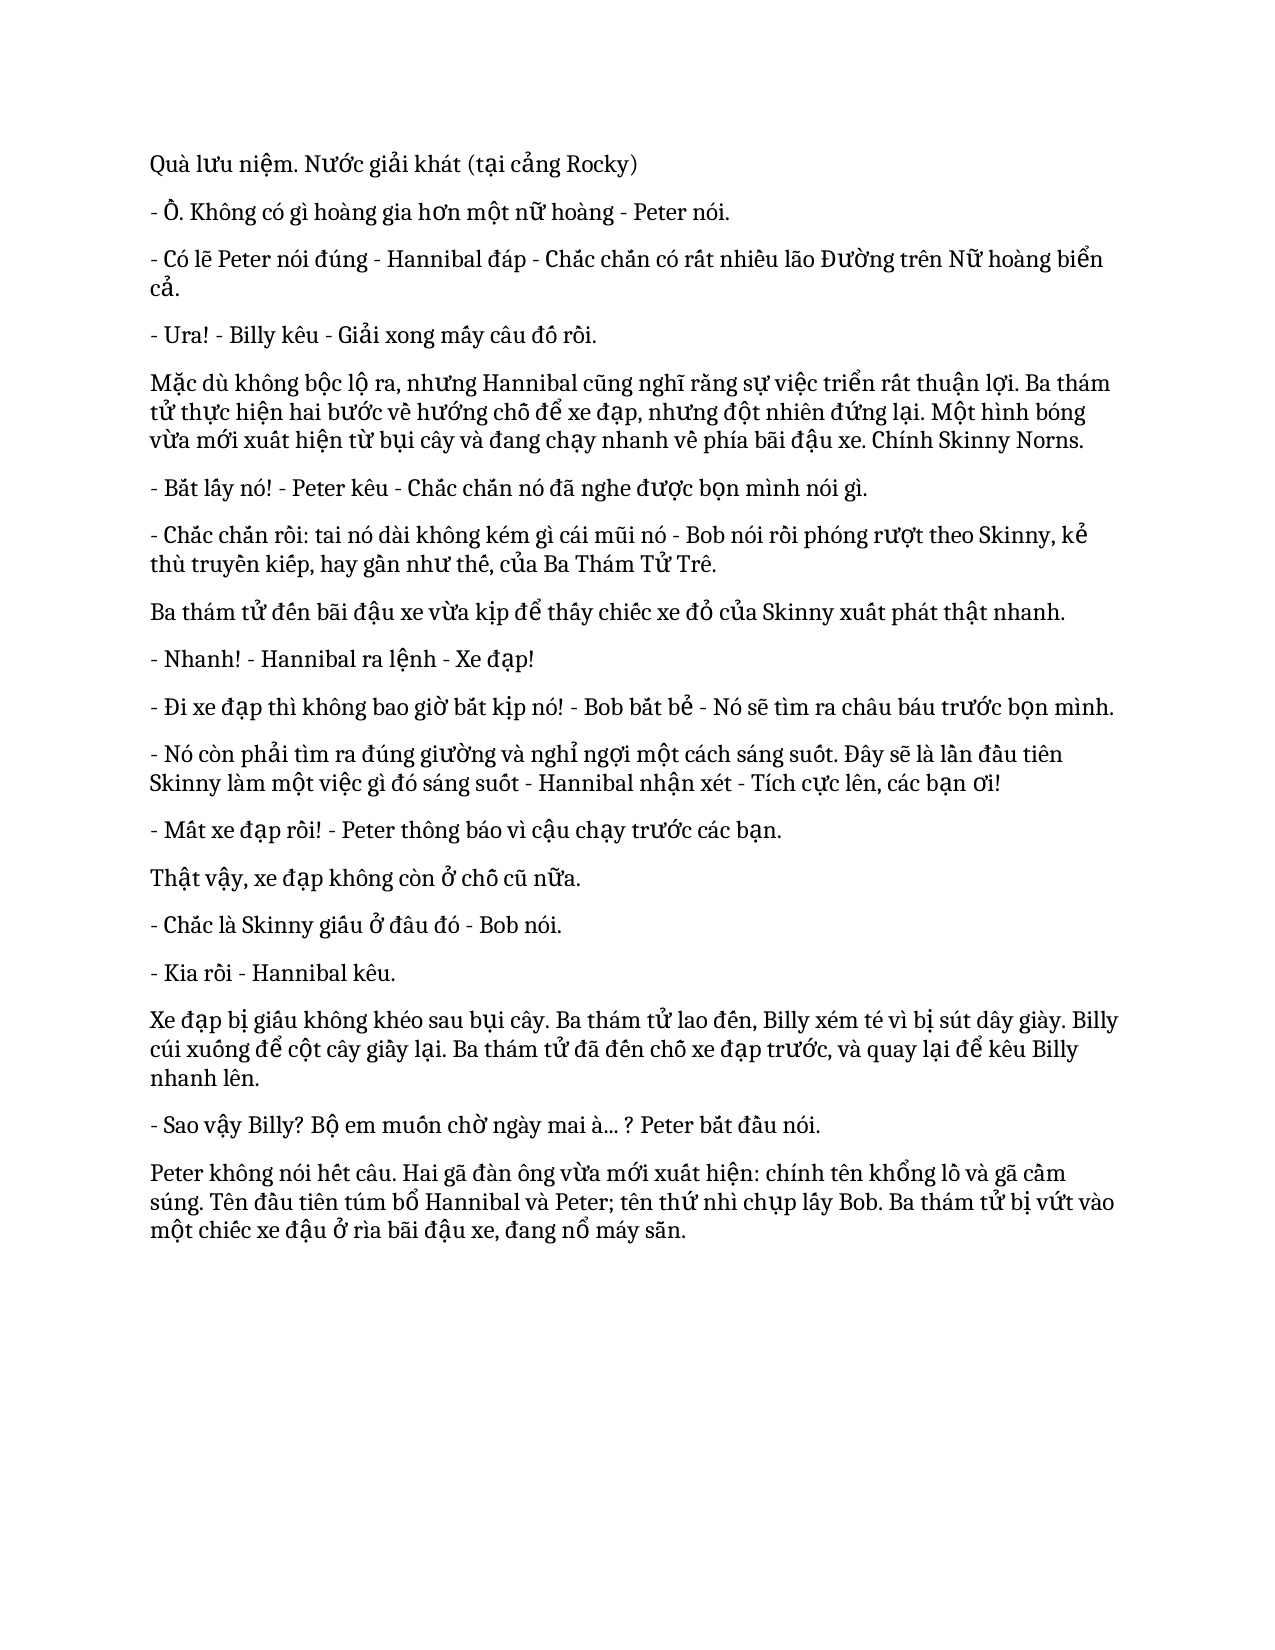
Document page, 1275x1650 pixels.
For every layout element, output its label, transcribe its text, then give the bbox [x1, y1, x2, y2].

text - Chắc là Skinny giấu ở đâu đó - Bob nói. [150, 911, 1125, 940]
text - Sao vậy Billy? Bộ em muốn chờ ngày mai à... ? Peter bắt đầu nói. [150, 1111, 1125, 1140]
text - Đi xe đạp thì không bao giờ bắt kịp nó! - Bob bắt bẻ - Nó sẽ tìm ra châu báu trước bọn mình. [150, 692, 1125, 721]
text Peter không nói hết câu. Hai gã đàn ông vừa mới xuất hiện: chính tên khổng lồ và gã cầm súng. Tên đầu tiên túm bổ Hannibal và Peter; tên thứ nhì chụp lấy Bob. Ba thám tử bị vứt vào một chiếc xe đậu ở rìa bãi đậu xe, đang nổ máy sẵn. [150, 1159, 1125, 1245]
text Mặc dù không bộc lộ ra, nhưng Hannibal cũng nghĩ rằng sự việc triển rất thuận lợi. Ba thám tử thực hiện hai bước về hướng chỗ để xe đạp, nhưng đột nhiên đứng lại. Một hình bóng vừa mới xuất hiện từ bụi cây và đang chạy nhanh về phía bãi đậu xe. Chính Skinny Norns. [150, 369, 1125, 455]
text - Kia rồi - Hannibal kêu. [150, 959, 1125, 987]
text - Ura! - Billy kêu - Giải xong mấy câu đố rồi. [150, 321, 1125, 350]
text - Chắc chắn rồi: tai nó dài không kém gì cái mũi nó - Bob nói rồi phóng rượt theo Skinny, kẻ thù truyền kiếp, hay gần như thế, của Ba Thám Tử Trê. [150, 521, 1125, 579]
text - Bắt lấy nó! - Peter kêu - Chắc chắn nó đã nghe được bọn mình nói gì. [150, 474, 1125, 502]
text Ba thám tử đến bãi đậu xe vừa kịp để thấy chiếc xe đỏ của Skinny xuất phát thật nhanh. [150, 597, 1125, 626]
text - Mất xe đạp rồi! - Peter thông báo vì cậu chạy trước các bạn. [150, 816, 1125, 845]
text Quà lưu niệm. Nước giải khát (tại cảng Rocky) [150, 150, 1125, 179]
text - Nó còn phải tìm ra đúng giường và nghỉ ngợi một cách sáng suốt. Đây sẽ là lần đầu tiên Skinny làm một việc gì đó sáng suốt - Hannibal nhận xét - Tích cực lên, các bạn ơi! [150, 740, 1125, 797]
text - Có lẽ Peter nói đúng - Hannibal đáp - Chắc chắn có rất nhiều lão Đường trên Nữ hoàng biển cả. [150, 245, 1125, 302]
text Xe đạp bị giấu không khéo sau bụi cây. Ba thám tử lao đến, Billy xém té vì bị sút dây giày. Billy cúi xuống để cột cây giầy lại. Ba thám tử đã đến chỗ xe đạp trước, và quay lại để kêu Billy nhanh lên. [150, 1006, 1125, 1092]
text - Nhanh! - Hannibal ra lệnh - Xe đạp! [150, 645, 1125, 674]
text Thật vậy, xe đạp không còn ở chỗ cũ nữa. [150, 864, 1125, 892]
text - Ồ. Không có gì hoàng gia hơn một nữ hoàng - Peter nói. [150, 197, 1125, 226]
